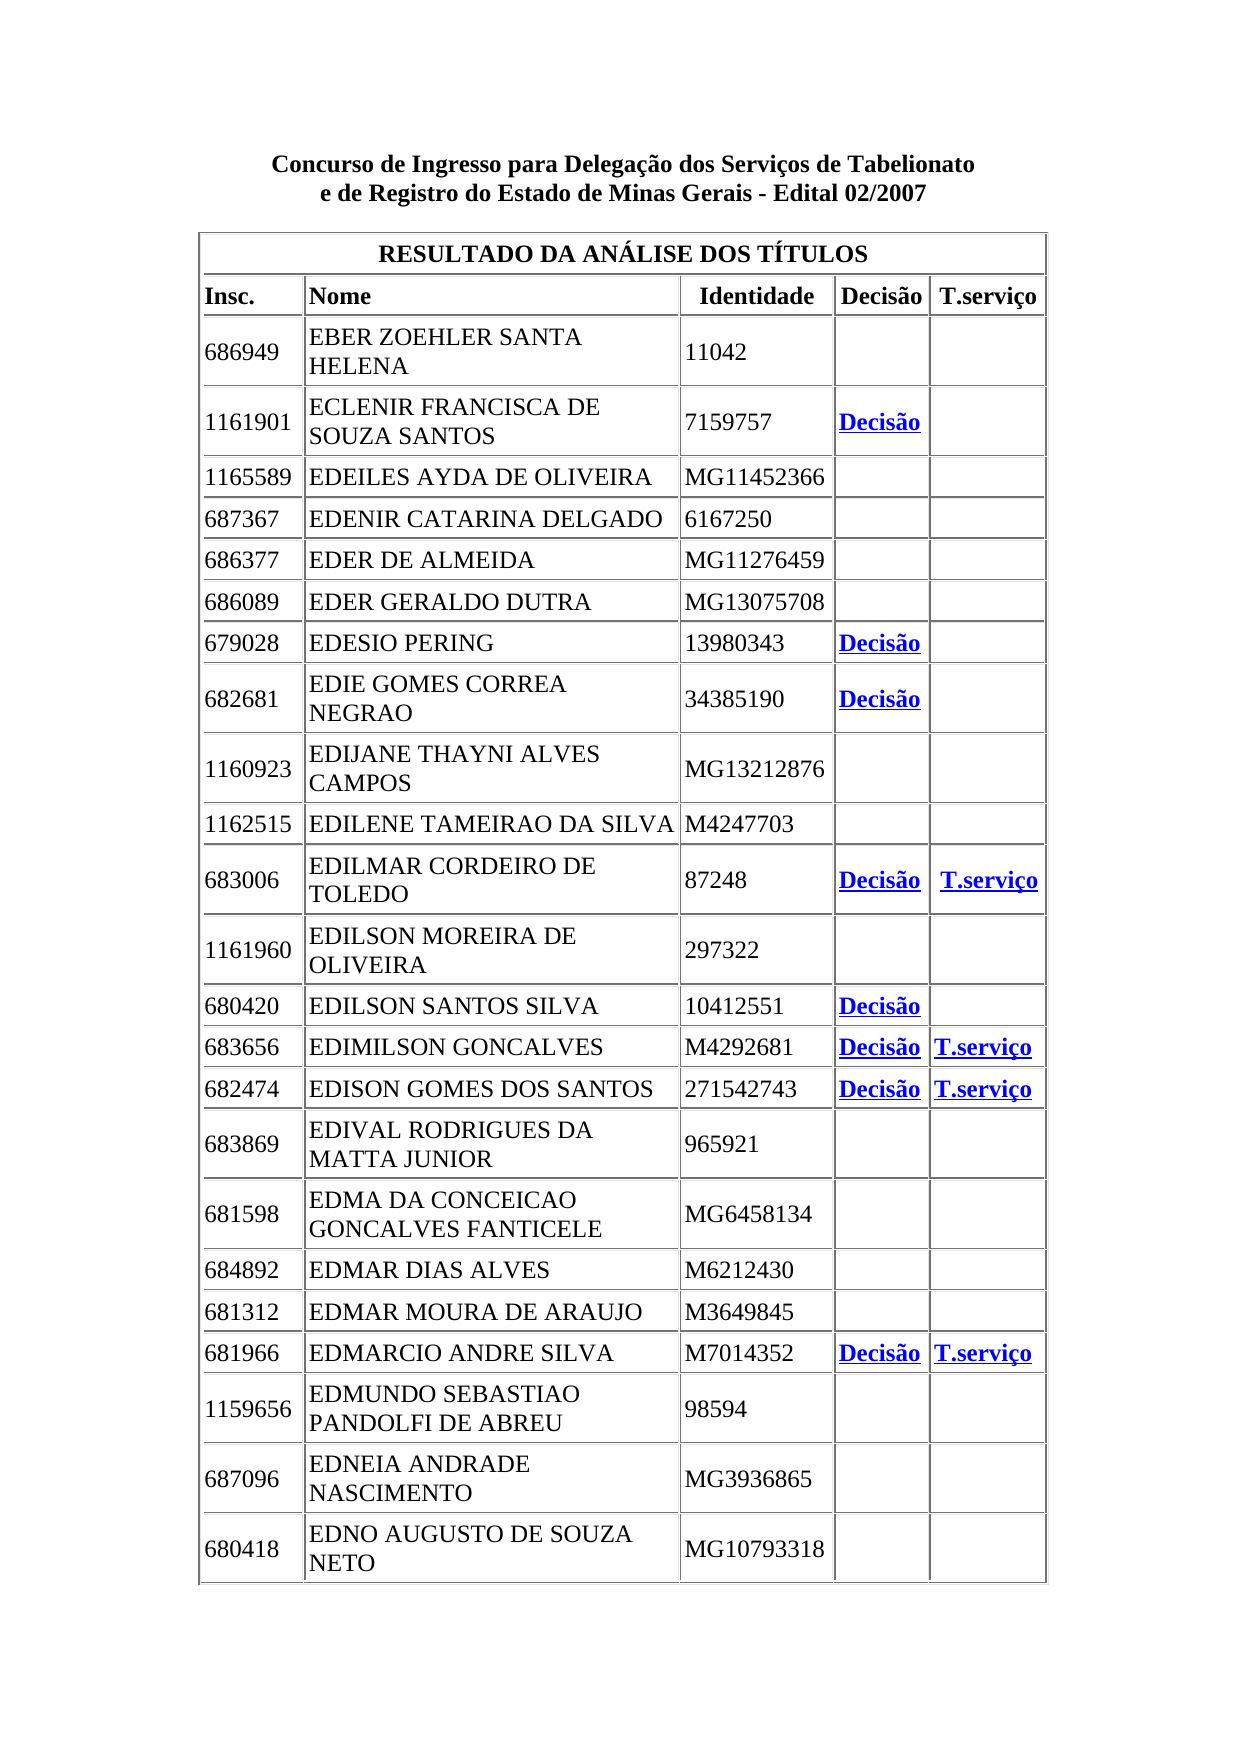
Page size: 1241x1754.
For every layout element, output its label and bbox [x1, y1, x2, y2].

table_header [176, 148, 1071, 1587]
